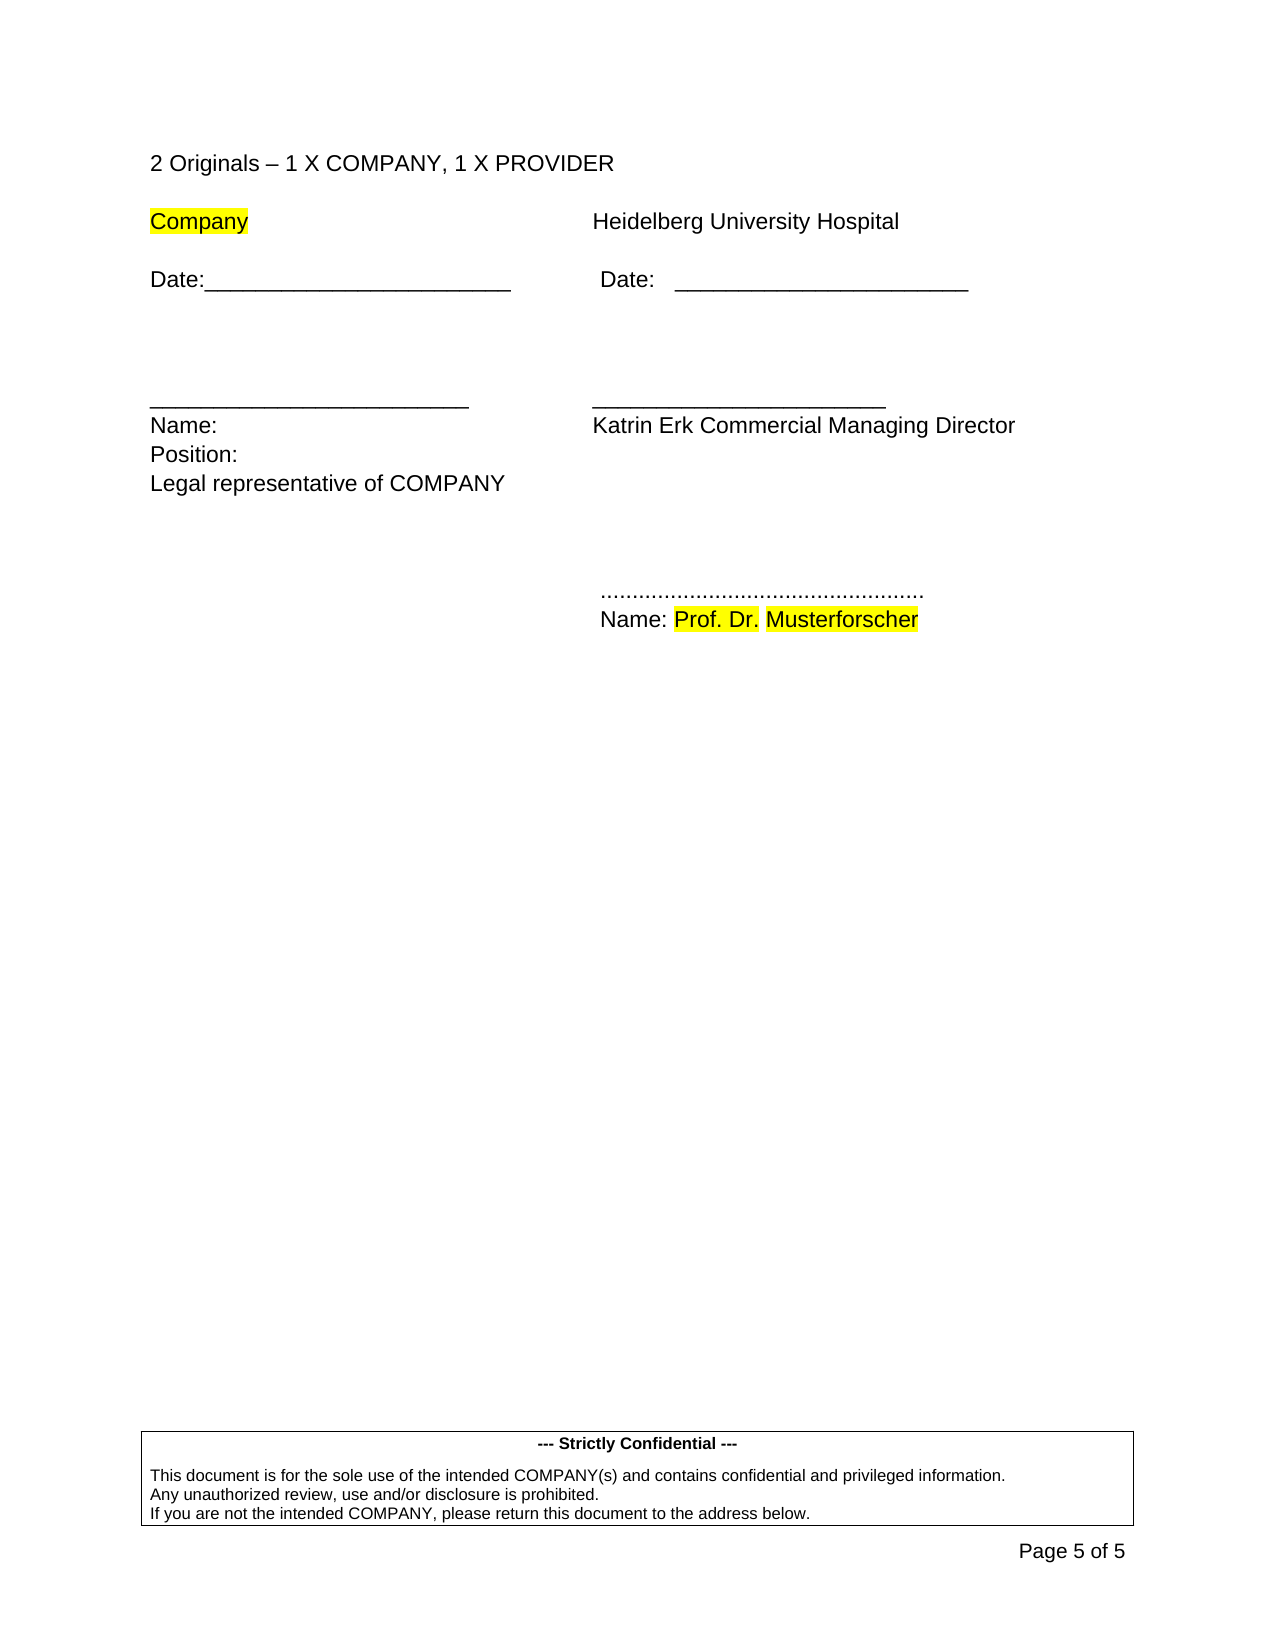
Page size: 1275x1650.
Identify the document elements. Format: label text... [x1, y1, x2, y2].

text Name: Katrin Erk Commercial Managing Director [150, 410, 1125, 439]
text Legal representative of COMPANY [150, 468, 1125, 498]
text ................................................... [150, 575, 1125, 604]
text _________________________ _______________________ [150, 381, 1125, 410]
text Date:________________________ Date: _______________________ [150, 264, 1125, 293]
text Position: [150, 439, 1125, 468]
text Name: Prof. Dr. Musterforscher [150, 604, 1125, 633]
text 2 Originals – 1 X COMPANY, 1 X PROVIDER [150, 148, 1125, 177]
text Company Heidelberg University Hospital [150, 206, 1125, 235]
